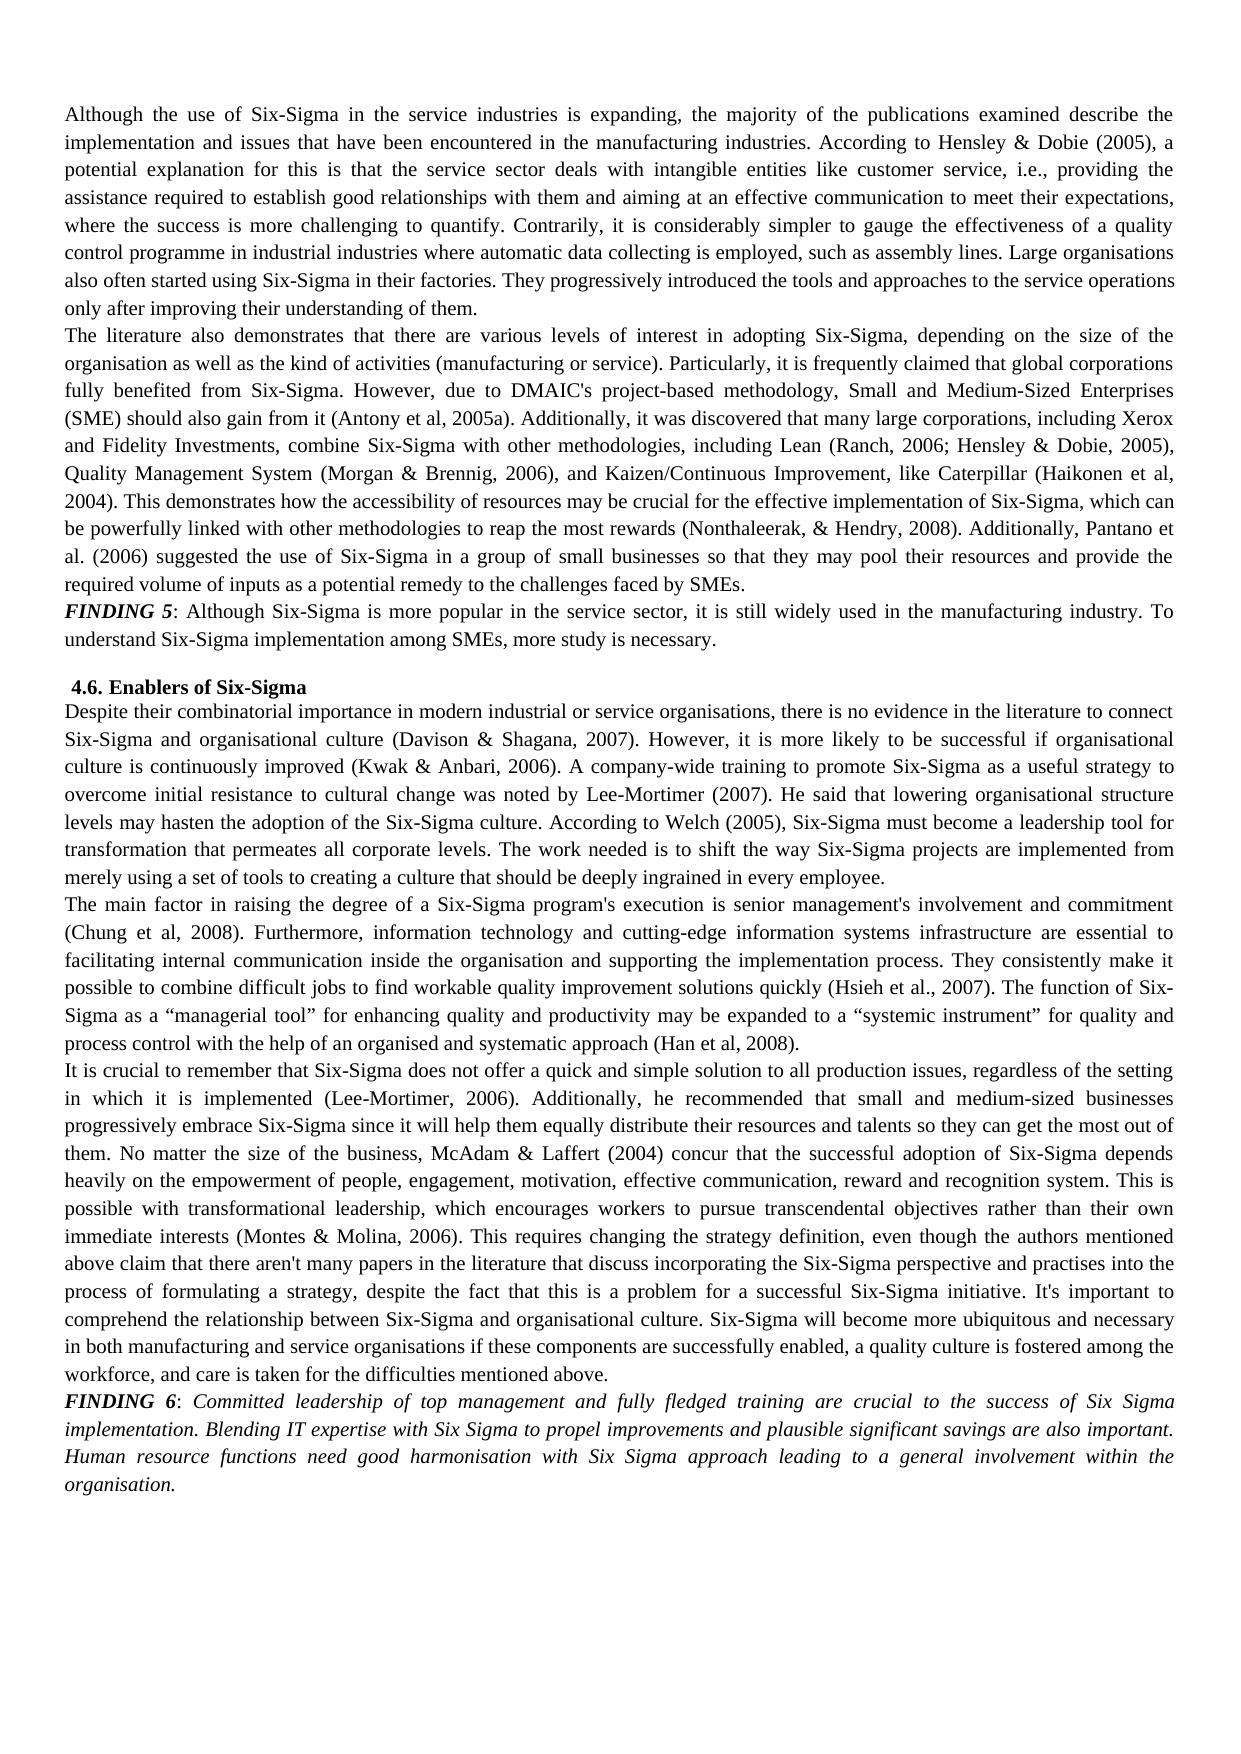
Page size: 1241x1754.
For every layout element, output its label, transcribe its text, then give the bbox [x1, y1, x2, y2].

text The main factor in raising the degree of a Six-Sigma program's execution is senior management's involvement and commitment (Chung et al, 2008). Furthermore, information technology and cutting-edge information systems infrastructure are essential to facilitating internal communication inside the organisation and supporting the implementation process. They consistently make it possible to combine difficult jobs to find workable quality improvement solutions quickly (Hsieh et al., 2007). The function of Six-Sigma as a “managerial tool” for enhancing quality and productivity may be expanded to a “systemic instrument” for quality and process control with the help of an organised and systematic approach (Han et al, 2008). [64, 892, 1176, 1054]
text FINDING 6: Committed leadership of top management and fully fledged training are crucial to the success of Six Sigma implementation. Blending IT expertise with Six Sigma to propel improvements and plausible significant savings are also important. Human resource functions need good harmonisation with Six Sigma approach leading to a general involvement within the organisation. [64, 1389, 1176, 1496]
text FINDING 5: Although Six-Sigma is more popular in the service sector, it is still widely used in the manufacturing industry. To understand Six-Sigma implementation among SMEs, more study is necessary. [64, 599, 1176, 651]
text The literature also demonstrates that there are various levels of interest in adopting Six-Sigma, depending on the size of the organisation as well as the kind of activities (manufacturing or service). Particularly, it is frequently claimed that global corporations fully benefited from Six-Sigma. However, due to DMAIC's project-based methodology, Small and Medium-Sized Enterprises (SME) should also gain from it (Antony et al, 2005a). Additionally, it was discovered that many large corporations, including Xerox and Fidelity Investments, combine Six-Sigma with other methodologies, including Lean (Ranch, 2006; Hensley & Dobie, 2005), Quality Management System (Morgan & Brennig, 2006), and Kaizen/Continuous Improvement, like Caterpillar (Haikonen et al, 2004). This demonstrates how the accessibility of resources may be crucial for the effective implementation of Six-Sigma, which can be powerfully linked with other methodologies to reap the most rewards (Nonthaleerak, & Hendry, 2008). Additionally, Pantano et al. (2006) suggested the use of Six-Sigma in a group of small businesses so that they may pool their resources and provide the required volume of inputs as a potential remedy to the challenges faced by SMEs. [64, 323, 1176, 596]
text Although the use of Six-Sigma in the service industries is expanding, the majority of the publications examined describe the implementation and issues that have been encountered in the manufacturing industries. According to Hensley & Dobie (2005), a potential explanation for this is that the service sector deals with intangible entities like customer service, i.e., providing the assistance required to establish good relationships with them and aiming at an effective communication to meet their expectations, where the success is more challenging to quantify. Contrarily, it is considerably simpler to gauge the effectiveness of a quality control programme in industrial industries where automatic data collecting is employed, such as assembly lines. Large organisations also often started using Six-Sigma in their factories. They progressively introduced the tools and approaches to the service operations only after improving their understanding of them. [64, 102, 1176, 319]
text Despite their combinatorial importance in modern industrial or service organisations, there is no evidence in the literature to connect Six-Sigma and organisational culture (Davison & Shagana, 2007). However, it is more likely to be successful if organisational culture is continuously improved (Kwak & Anbari, 2006). A company-wide training to promote Six-Sigma as a useful strategy to overcome initial resistance to cultural change was noted by Lee-Mortimer (2007). He said that lowering organisational structure levels may hasten the adoption of the Six-Sigma culture. According to Welch (2005), Six-Sigma must become a leadership tool for transformation that permeates all corporate levels. The work needed is to shift the way Six-Sigma projects are implemented from merely using a set of tools to creating a culture that should be deeply ingrained in every employee. [64, 699, 1176, 889]
text It is crucial to remember that Six-Sigma does not offer a quick and simple solution to all production issues, regardless of the setting in which it is implemented (Lee-Mortimer, 2006). Additionally, he recommended that small and medium-sized businesses progressively embrace Six-Sigma since it will help them equally distribute their resources and talents so they can get the most out of them. No matter the size of the business, McAdam & Laffert (2004) concur that the successful adoption of Six-Sigma depends heavily on the empowerment of people, engagement, motivation, effective communication, reward and recognition system. This is possible with transformational leadership, which encourages workers to pursue transcendental objectives rather than their own immediate interests (Montes & Molina, 2006). This requires changing the strategy definition, even though the authors mentioned above claim that there aren't many papers in the literature that discuss incorporating the Six-Sigma perspective and practises into the process of formulating a strategy, despite the fact that this is a problem for a successful Six-Sigma initiative. It's important to comprehend the relationship between Six-Sigma and organisational culture. Six-Sigma will become more ubiquitous and necessary in both manufacturing and service organisations if these components are successfully enabled, a quality culture is fostered among the workforce, and care is taken for the difficulties mentioned above. [64, 1058, 1176, 1386]
list Enablers of Six-Sigma [71, 675, 1176, 699]
